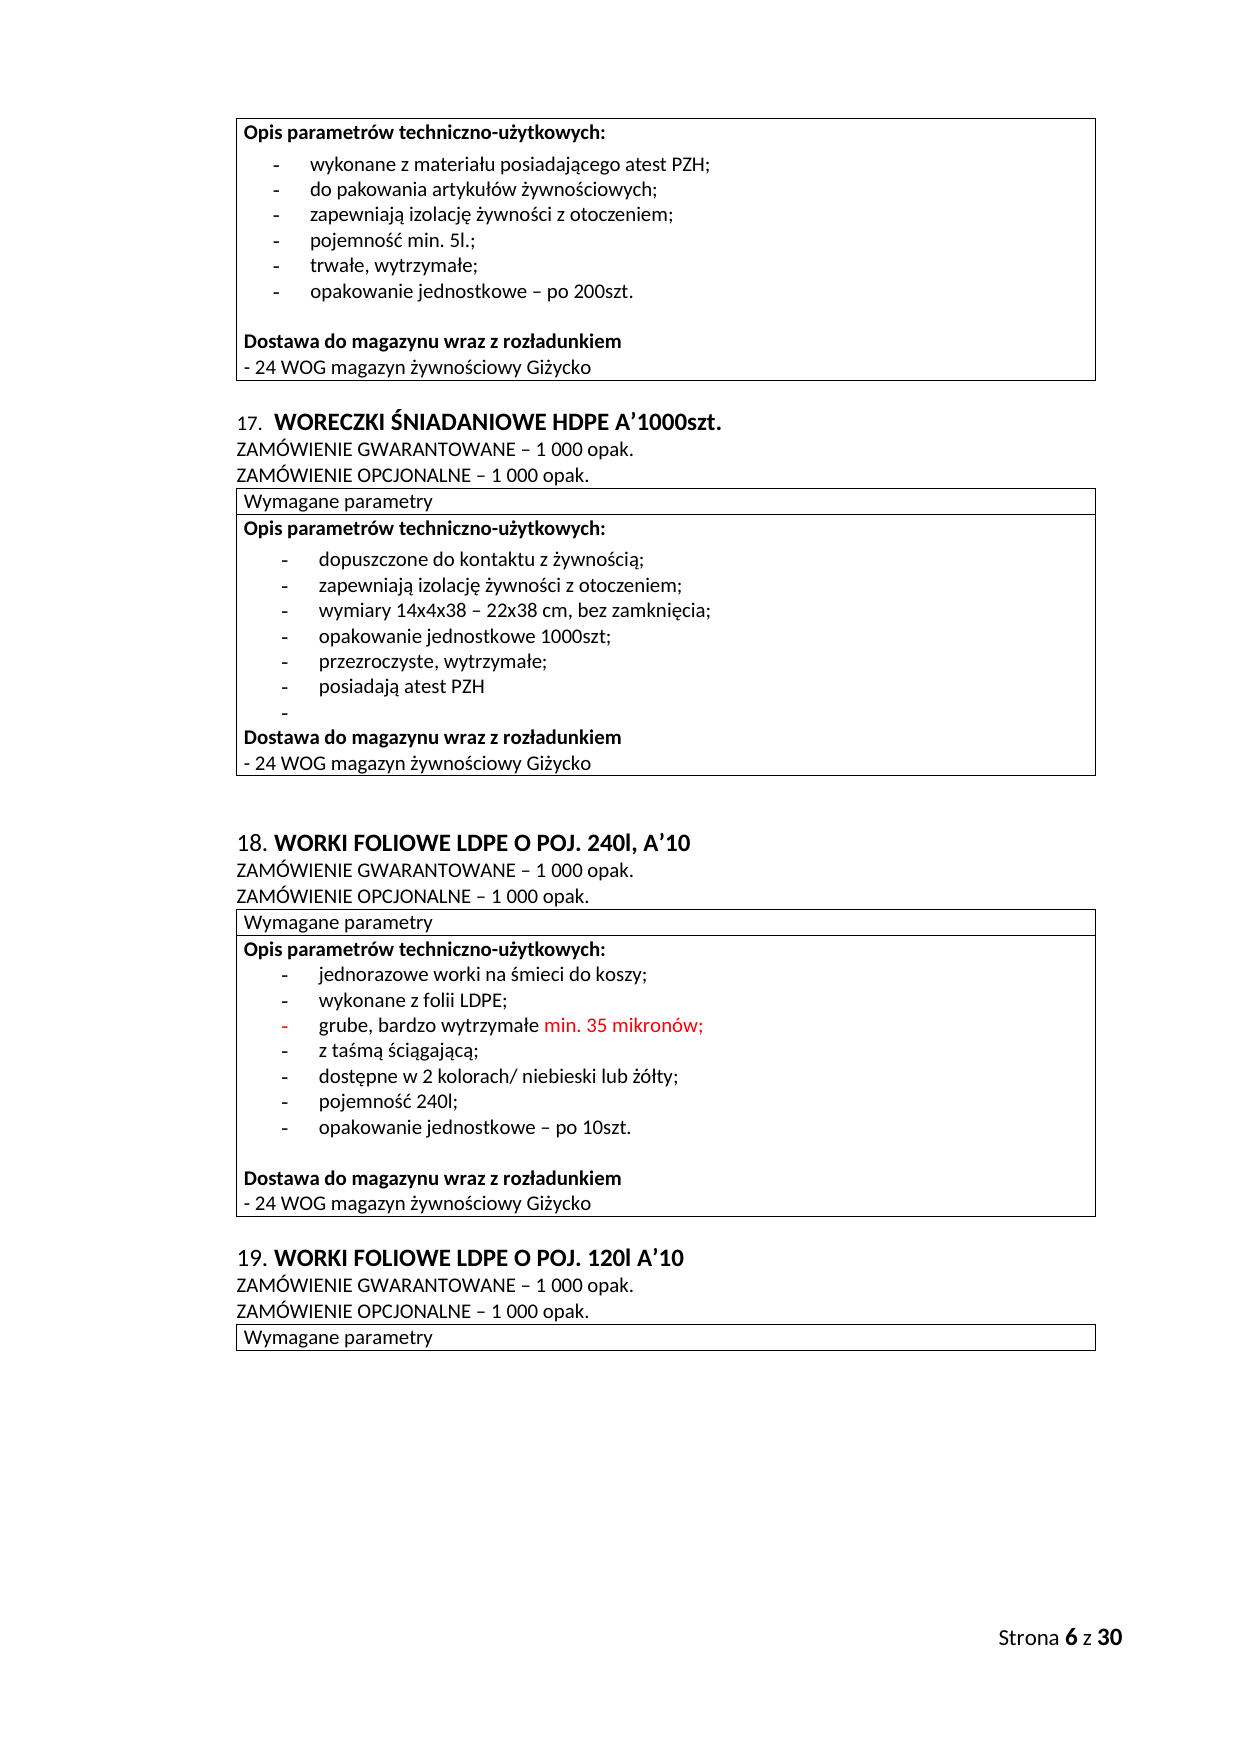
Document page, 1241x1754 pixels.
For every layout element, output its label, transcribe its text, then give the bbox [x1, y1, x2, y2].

table_header Wymagane parametry [237, 1325, 1095, 1350]
text ZAMÓWIENIE OPCJONALNE – 1 000 opak. [236, 462, 1122, 487]
table_header Wymagane parametry [237, 910, 1095, 935]
table_cell Opis parametrów techniczno-użytkowych: dopuszczone do kontaktu z żywnością; zapewniają izolację żywności z otoczeniem; wymiary 14x4x38 – 22x38 cm, bez zamknięcia; opakowanie jednostkowe 1000szt; przezroczyste, wytrzymałe; posiadają atest PZH Dostawa do magazynu wraz z rozładunkiem - 24 WOG magazyn żywnościowy Giżycko [237, 515, 1095, 775]
text ZAMÓWIENIE OPCJONALNE – 1 000 opak. [236, 883, 1122, 908]
list WORKI FOLIOWE LDPE O POJ. 120l A’10 [236, 1242, 1122, 1273]
text ZAMÓWIENIE GWARANTOWANE – 1 000 opak. [236, 858, 1122, 883]
table_header Wymagane parametry [237, 489, 1095, 514]
list WORKI FOLIOWE LDPE O POJ. 240l, A’10 [236, 827, 1122, 858]
list WORECZKI ŚNIADANIOWE HDPE A’1000szt. [236, 406, 1122, 437]
table_cell Opis parametrów techniczno-użytkowych: jednorazowe worki na śmieci do koszy; wykonane z folii LDPE; grube, bardzo wytrzymałe min. 35 mikronów; z taśmą ściągającą; dostępne w 2 kolorach/ niebieski lub żółty; pojemność 240l; opakowanie jednostkowe – po 10szt. Dostawa do magazynu wraz z rozładunkiem - 24 WOG magazyn żywnościowy Giżycko [237, 936, 1095, 1216]
table_cell Opis parametrów techniczno-użytkowych: wykonane z materiału posiadającego atest PZH; do pakowania artykułów żywnościowych; zapewniają izolację żywności z otoczeniem; pojemność min. 5l.; trwałe, wytrzymałe; opakowanie jednostkowe – po 200szt. Dostawa do magazynu wraz z rozładunkiem - 24 WOG magazyn żywnościowy Giżycko [237, 119, 1095, 379]
text ZAMÓWIENIE GWARANTOWANE – 1 000 opak. [236, 1273, 1122, 1298]
text ZAMÓWIENIE GWARANTOWANE – 1 000 opak. [236, 437, 1122, 462]
text ZAMÓWIENIE OPCJONALNE – 1 000 opak. [236, 1298, 1122, 1323]
